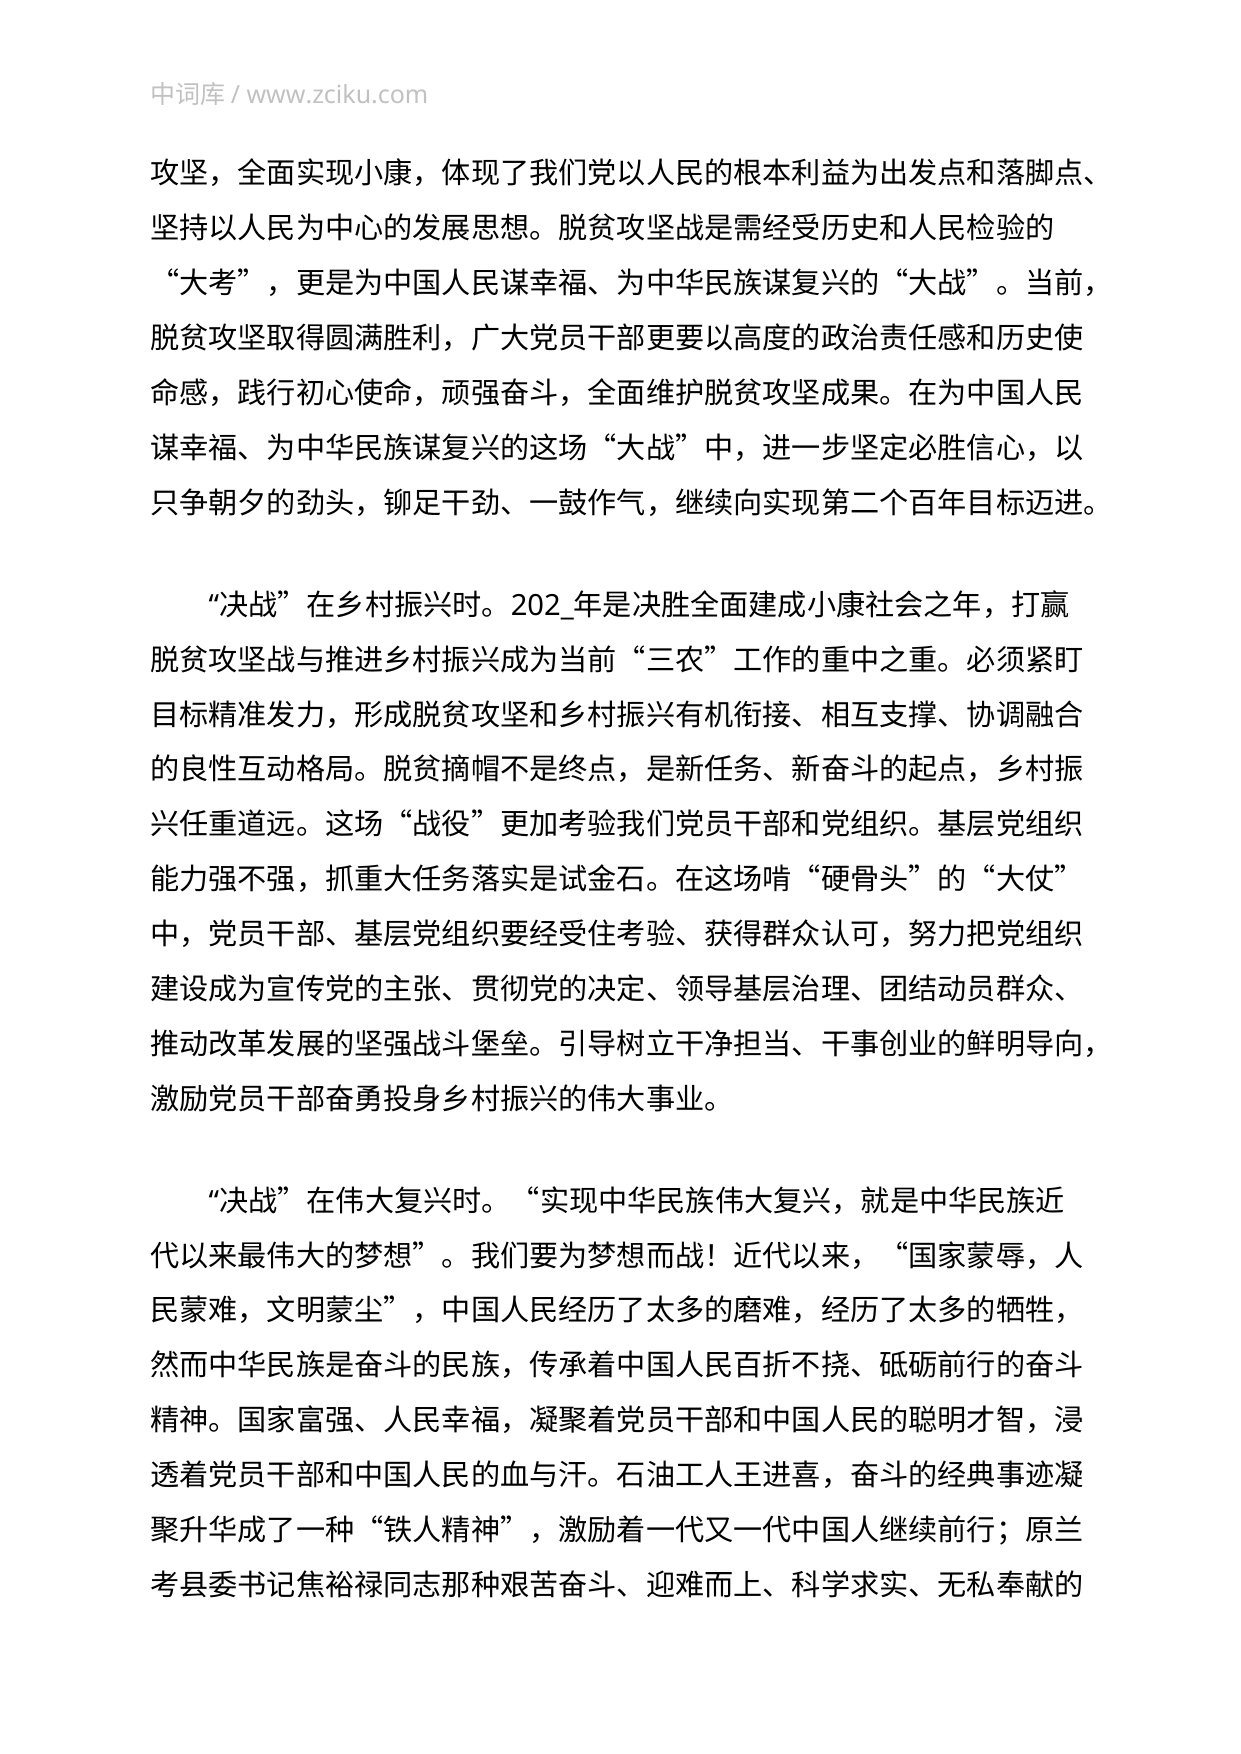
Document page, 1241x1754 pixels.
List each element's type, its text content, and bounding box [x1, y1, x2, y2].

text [150, 150, 1090, 522]
text “决战”在乡村振兴时。202_年是决胜全面建成小康社会之年，打赢脱贫攻坚战与推进乡村振兴成为当前“三农”工作的重中之重。必须紧盯目标精准发力，形成脱贫攻坚和乡村振兴有机衔接、相互支撑、协调融合的良性互动格局。脱贫摘帽不是终点，是新任务、新奋斗的起点，乡村振兴任重道远。这场“战役”更加考验我们党员干部和党组织。基层党组织能力强不强，抓重大任务落实是试金石。在这场啃“硬骨头”的“大仗”中，党员干部、基层党组织要经受住考验、获得群众认可，努力把党组织建设成为宣传党的主张、贯彻党的决定、领导基层治理、团结动员群众、推动改革发展的坚强战斗堡垒。引导树立干净担当、干事创业的鲜明导向，激励党员干部奋勇投身乡村振兴的伟大事业。 [150, 581, 1090, 1118]
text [150, 1177, 1090, 1604]
